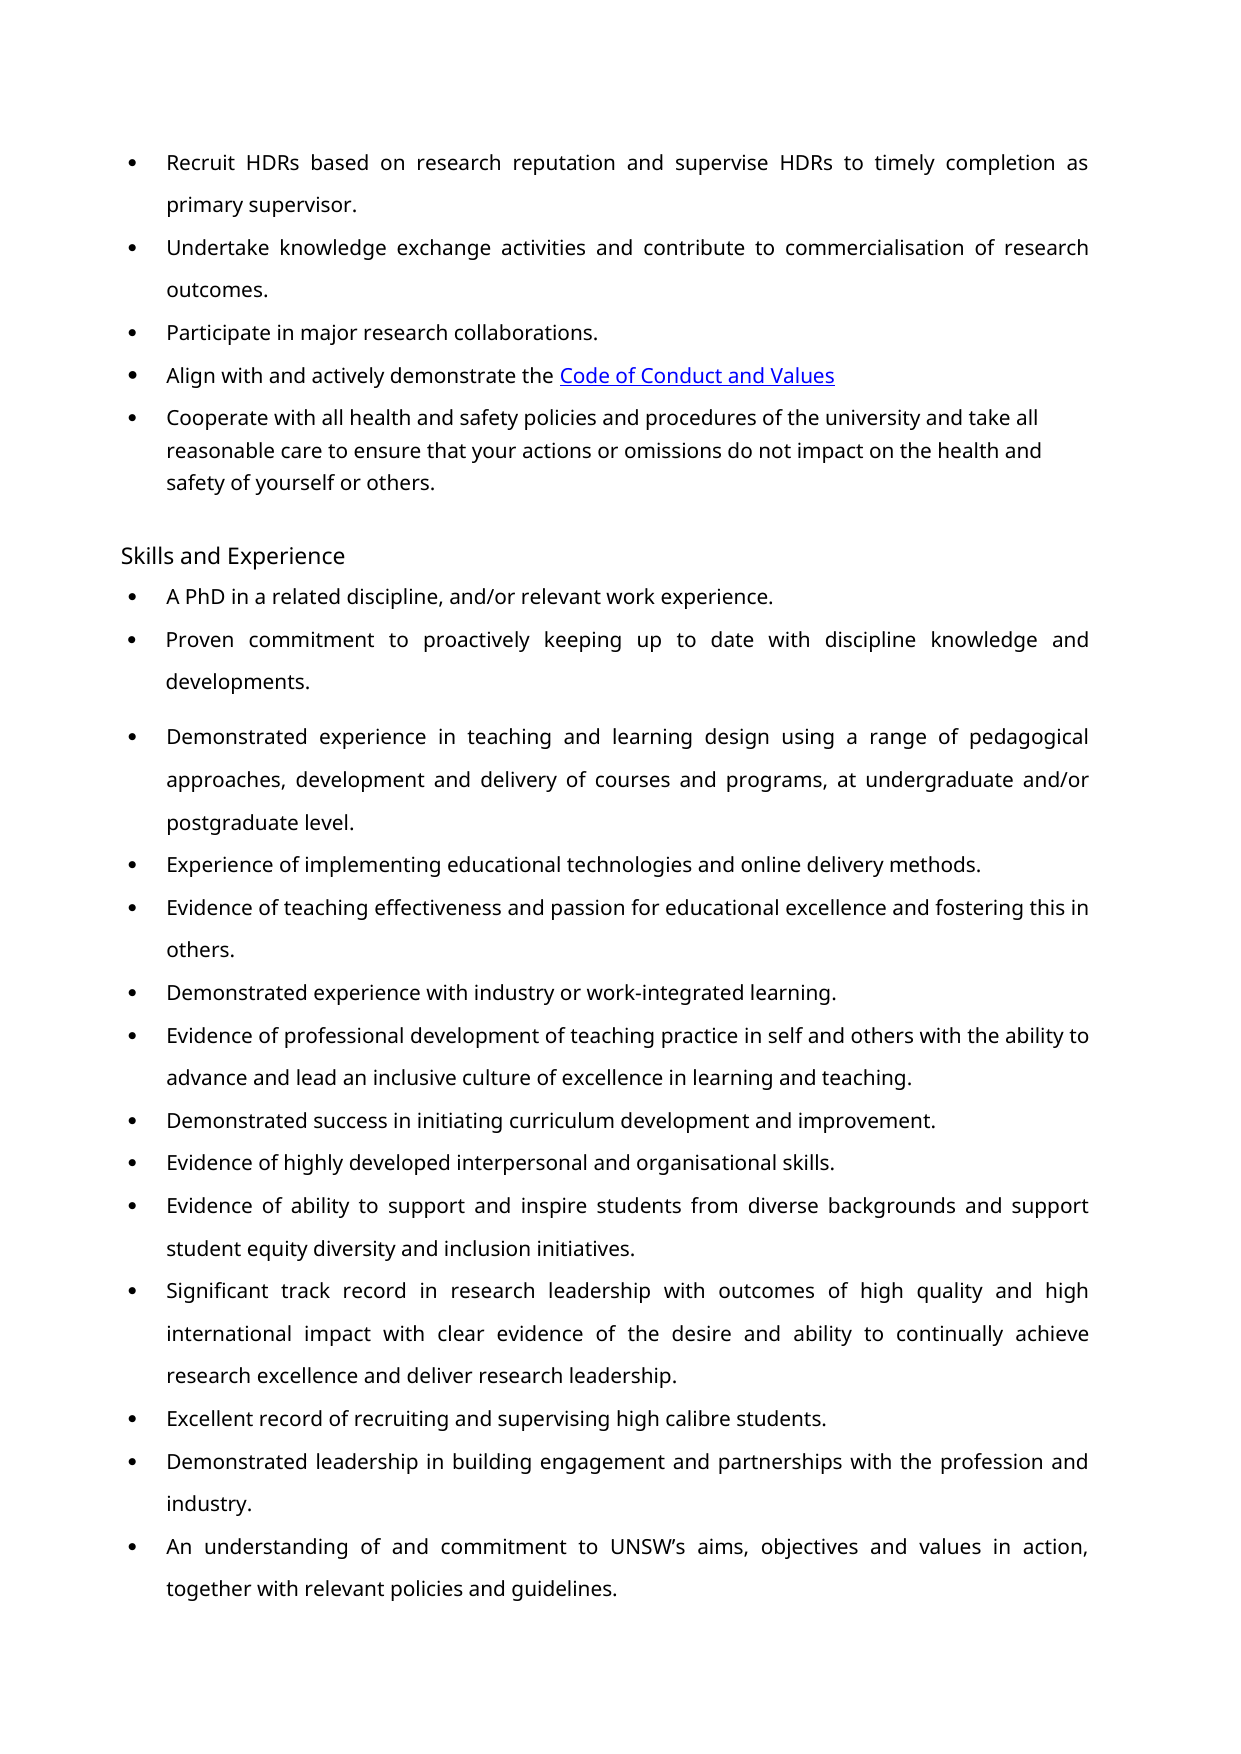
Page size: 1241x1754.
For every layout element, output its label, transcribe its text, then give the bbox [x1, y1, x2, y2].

list Demonstrated leadership in building engagement and partnerships with the profession and industry. [128, 1447, 1090, 1518]
text Skills and Experience [121, 540, 1090, 571]
list Undertake knowledge exchange activities and contribute to commercialisation of research outcomes. [128, 233, 1090, 304]
list Align with and actively demonstrate the Code of Conduct and Values [128, 361, 1090, 389]
list Evidence of ability to support and inspire students from diverse backgrounds and support student equity diversity and inclusion initiatives. [128, 1191, 1090, 1262]
list Excellent record of recruiting and supervising high calibre students. [128, 1404, 1090, 1433]
list Recruit HDRs based on research reputation and supervise HDRs to timely completion as primary supervisor. [128, 148, 1090, 219]
list Demonstrated experience with industry or work-integrated learning. [128, 978, 1090, 1007]
list Demonstrated experience in teaching and learning design using a range of pedagogical approaches, development and delivery of courses and programs, at undergraduate and/or postgraduate level. [128, 722, 1090, 836]
list Demonstrated success in initiating curriculum development and improvement. [128, 1106, 1090, 1134]
list Evidence of teaching effectiveness and passion for educational excellence and fostering this in others. [128, 893, 1090, 964]
list An understanding of and commitment to UNSW’s aims, objectives and values in action, together with relevant policies and guidelines. [128, 1532, 1090, 1603]
list Proven commitment to proactively keeping up to date with discipline knowledge and developments. [128, 625, 1090, 696]
list Evidence of highly developed interpersonal and organisational skills. [128, 1148, 1090, 1177]
list Cooperate with all health and safety policies and procedures of the university and take all reasonable care to ensure that your actions or omissions do not impact on the health and safety of yourself or others. [128, 403, 1090, 497]
list Significant track record in research leadership with outcomes of high quality and high international impact with clear evidence of the desire and ability to continually achieve research excellence and deliver research leadership. [128, 1276, 1090, 1390]
list Evidence of professional development of teaching practice in self and others with the ability to advance and lead an inclusive culture of excellence in learning and teaching. [128, 1021, 1090, 1092]
list Experience of implementing educational technologies and online delivery methods. [128, 850, 1090, 879]
list A PhD in a related discipline, and/or relevant work experience. [128, 582, 1090, 611]
list Participate in major research collaborations. [128, 318, 1090, 347]
